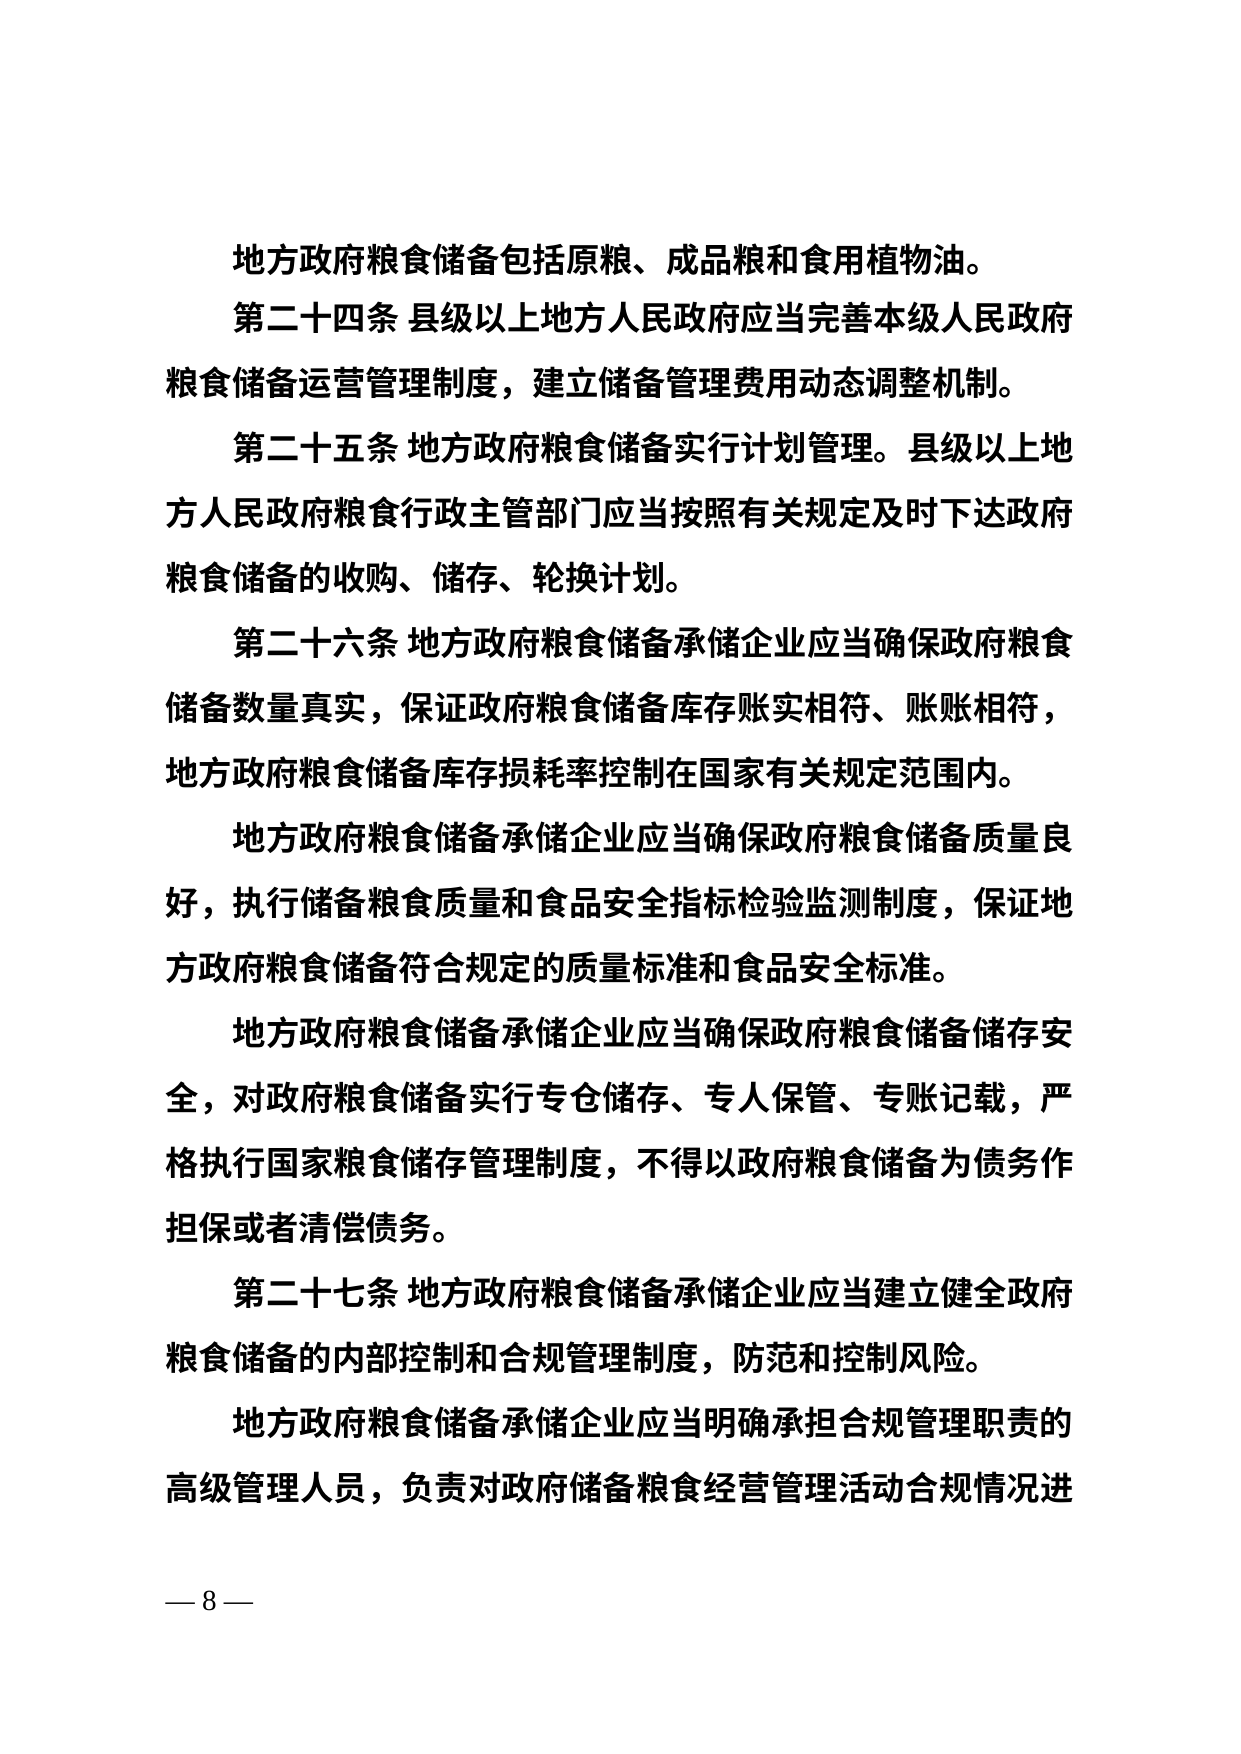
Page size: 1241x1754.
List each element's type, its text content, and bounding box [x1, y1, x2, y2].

text 第二十七条 地方政府粮食储备承储企业应当建立健全政府粮食储备的内部控制和合规管理制度，防范和控制风险。 [165, 1259, 1075, 1389]
text 第二十六条 地方政府粮食储备承储企业应当确保政府粮食储备数量真实，保证政府粮食储备库存账实相符、账账相符，地方政府粮食储备库存损耗率控制在国家有关规定范围内。 [165, 609, 1075, 804]
text 第二十五条 地方政府粮食储备实行计划管理。县级以上地方人民政府粮食行政主管部门应当按照有关规定及时下达政府粮食储备的收购、储存、轮换计划。 [165, 414, 1075, 609]
text 地方政府粮食储备承储企业应当确保政府粮食储备质量良好，执行储备粮食质量和食品安全指标检验监测制度，保证地方政府粮食储备符合规定的质量标准和食品安全标准。 [165, 804, 1075, 999]
text 地方政府粮食储备承储企业应当确保政府粮食储备储存安全，对政府粮食储备实行专仓储存、专人保管、专账记载，严格执行国家粮食储存管理制度，不得以政府粮食储备为债务作担保或者清偿债务。 [165, 999, 1075, 1259]
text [165, 1389, 1075, 1519]
text 地方政府粮食储备包括原粮、成品粮和食用植物油。 [165, 226, 1075, 284]
text 第二十四条 县级以上地方人民政府应当完善本级人民政府粮食储备运营管理制度，建立储备管理费用动态调整机制。 [165, 284, 1075, 414]
